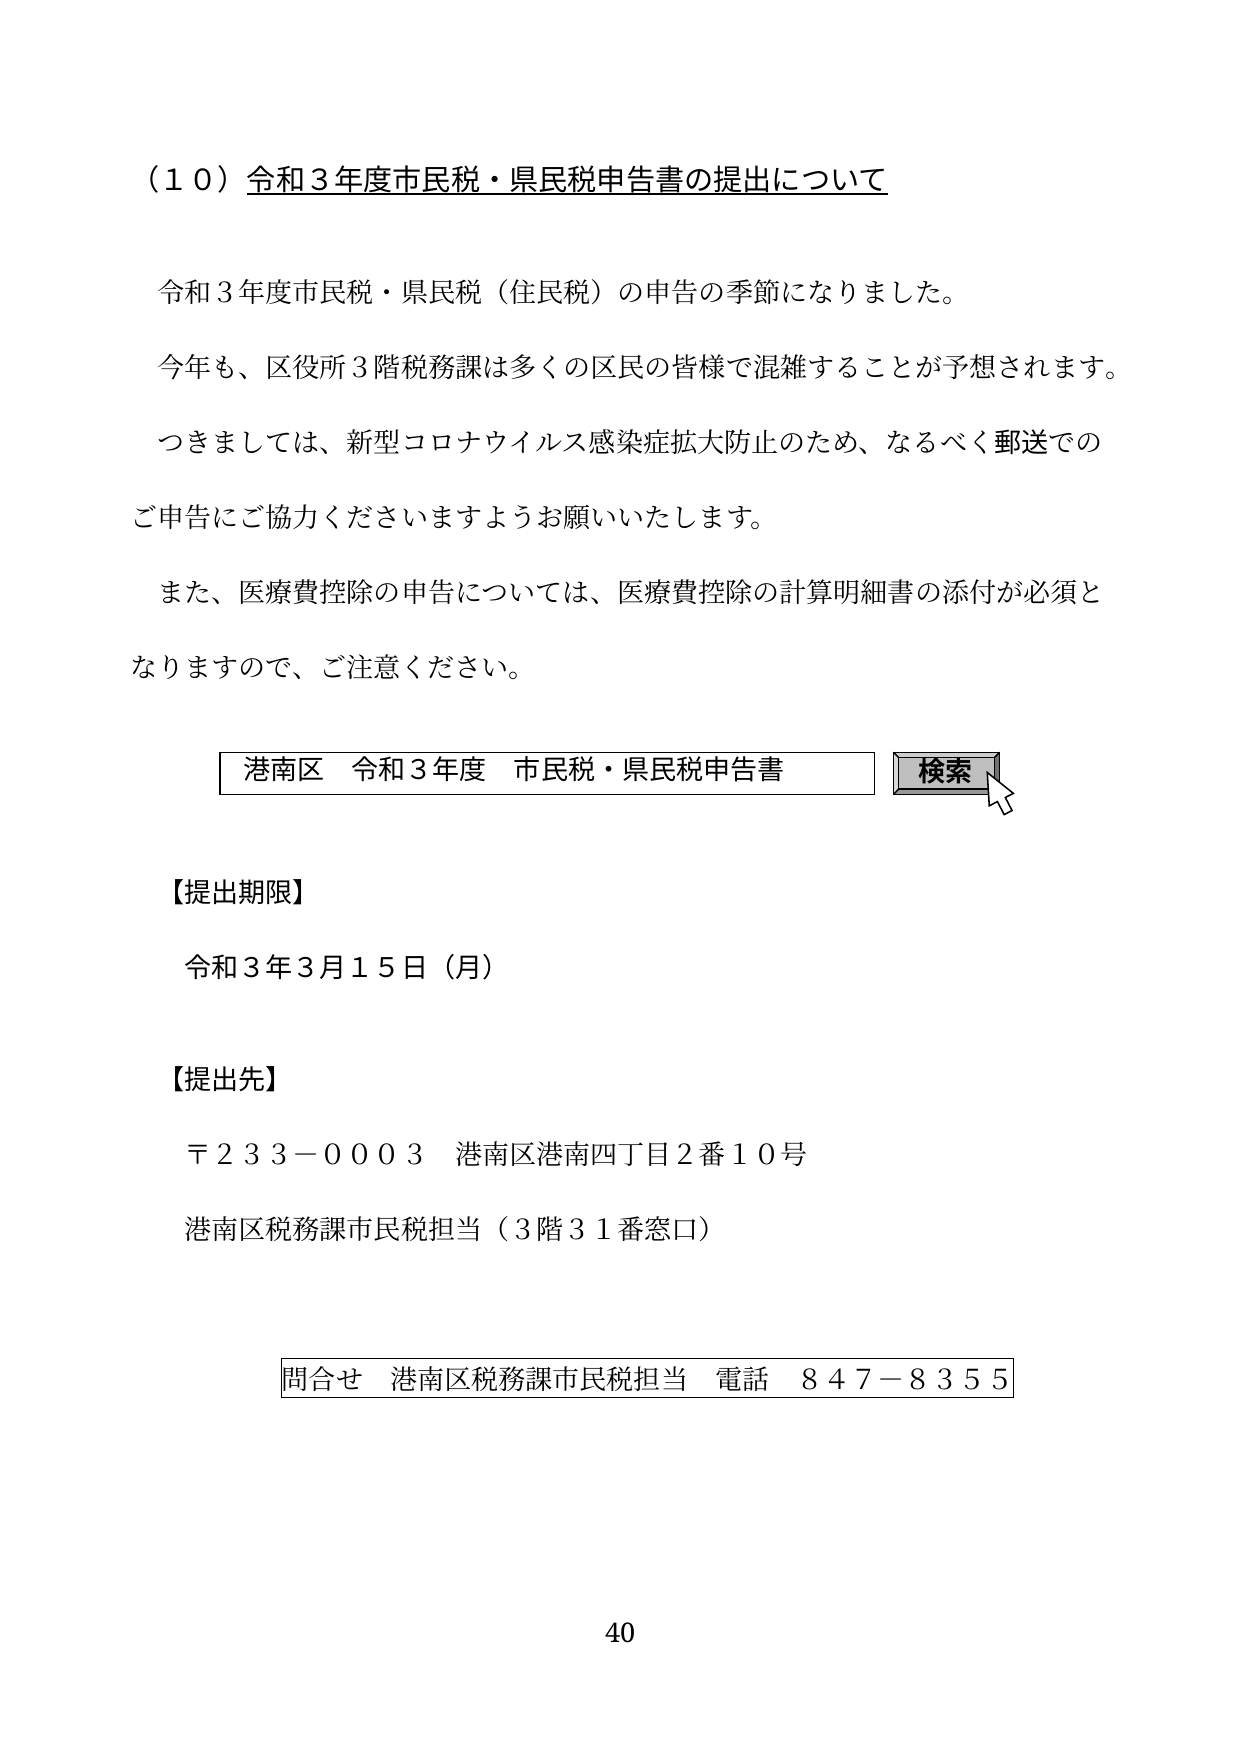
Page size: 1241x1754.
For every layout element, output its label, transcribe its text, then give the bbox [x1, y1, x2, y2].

text 【提出先】 [130, 1041, 1110, 1116]
text 令和３年３月１５日（月） [130, 928, 1110, 1003]
text 〒２３３－０００３ 港南区港南四丁目２番１０号 [130, 1116, 1110, 1191]
text （１０）令和３年度市民税・県民税申告書の提出について [130, 141, 1110, 216]
text 今年も、区役所３階税務課は多くの区民の皆様で混雑することが予想されます。 [130, 328, 1110, 403]
text 令和３年度市民税・県民税（住民税）の申告の季節になりました。 [130, 253, 1110, 328]
text また、医療費控除の申告については、医療費控除の計算明細書の添付が必須となりますので、ご注意ください。 [130, 553, 1110, 703]
text 【提出期限】 [130, 853, 1110, 928]
text 港南区税務課市民税担当（３階３１番窓口） [130, 1191, 1110, 1266]
text 問合せ 港南区税務課市民税担当 電話 ８４７－８３５５ [130, 1341, 1110, 1416]
text つきましては、新型コロナウイルス感染症拡大防止のため、なるべく郵送でのご申告にご協力くださいますようお願いいたします。 [130, 403, 1110, 553]
